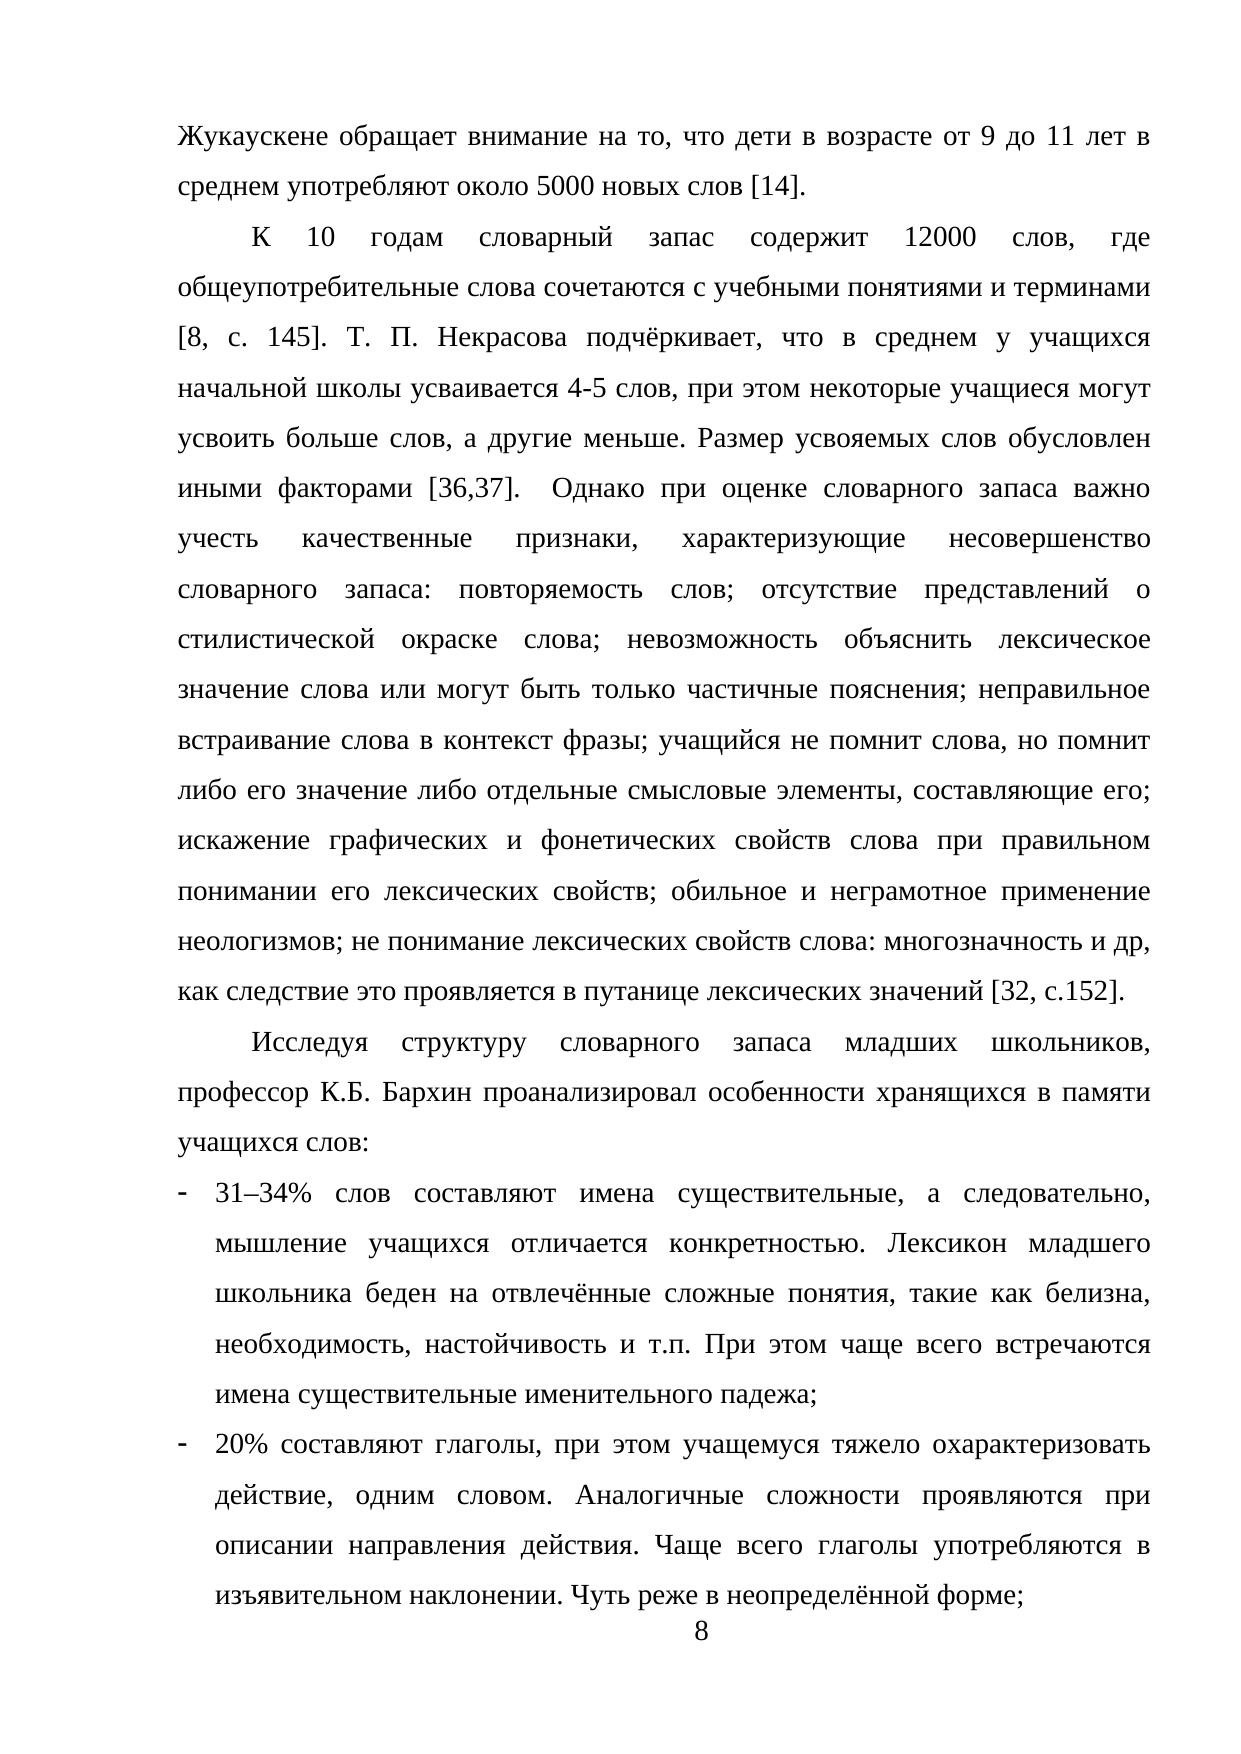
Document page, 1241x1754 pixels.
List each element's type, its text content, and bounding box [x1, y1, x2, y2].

list 31–34% слов составляют имена существительные, а следовательно, мышление учащихся отличается конкретностью. Лексикон младшего школьника беден на отвлечённые сложные понятия, такие как белизна, необходимость, настойчивость и т.п. При этом чаще всего встречаются имена существительные именительного падежа; [177, 1175, 1152, 1409]
text Исследуя структуру словарного запаса младших школьников, профессор К.Б. Бархин проанализировал особенности хранящихся в памяти учащихся слов: [177, 1024, 1152, 1158]
list 20% составляют глаголы, при этом учащемуся тяжело охарактеризовать действие, одним словом. Аналогичные сложности проявляются при описании направления действия. Чаще всего глаголы употребляются в изъявительном наклонении. Чуть реже в неопределённой форме; [177, 1426, 1152, 1611]
text К 10 годам словарный запас содержит 12000 слов, где общеупотребительные слова сочетаются с учебными понятиями и терминами [8, с. 145]. Т. П. Некрасова подчёркивает, что в среднем у учащихся начальной школы усваивается 4-5 слов, при этом некоторые учащиеся могут усвоить больше слов, а другие меньше. Размер усвояемых слов обусловлен иными факторами [36,37]. Однако при оценке словарного запаса важно учесть качественные признаки, характеризующие несовершенство словарного запаса: повторяемость слов; отсутствие представлений о стилистической окраске слова; невозможность объяснить лексическое значение слова или могут быть только частичные пояснения; неправильное встраивание слова в контекст фразы; учащийся не помнит слова, но помнит либо его значение либо отдельные смысловые элементы, составляющие его; искажение графических и фонетических свойств слова при правильном понимании его лексических свойств; обильное и неграмотное применение неологизмов; не понимание лексических свойств слова: многозначность и др, как следствие это проявляется в путанице лексических значений [32, с.152]. [177, 219, 1152, 1007]
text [177, 118, 1152, 202]
